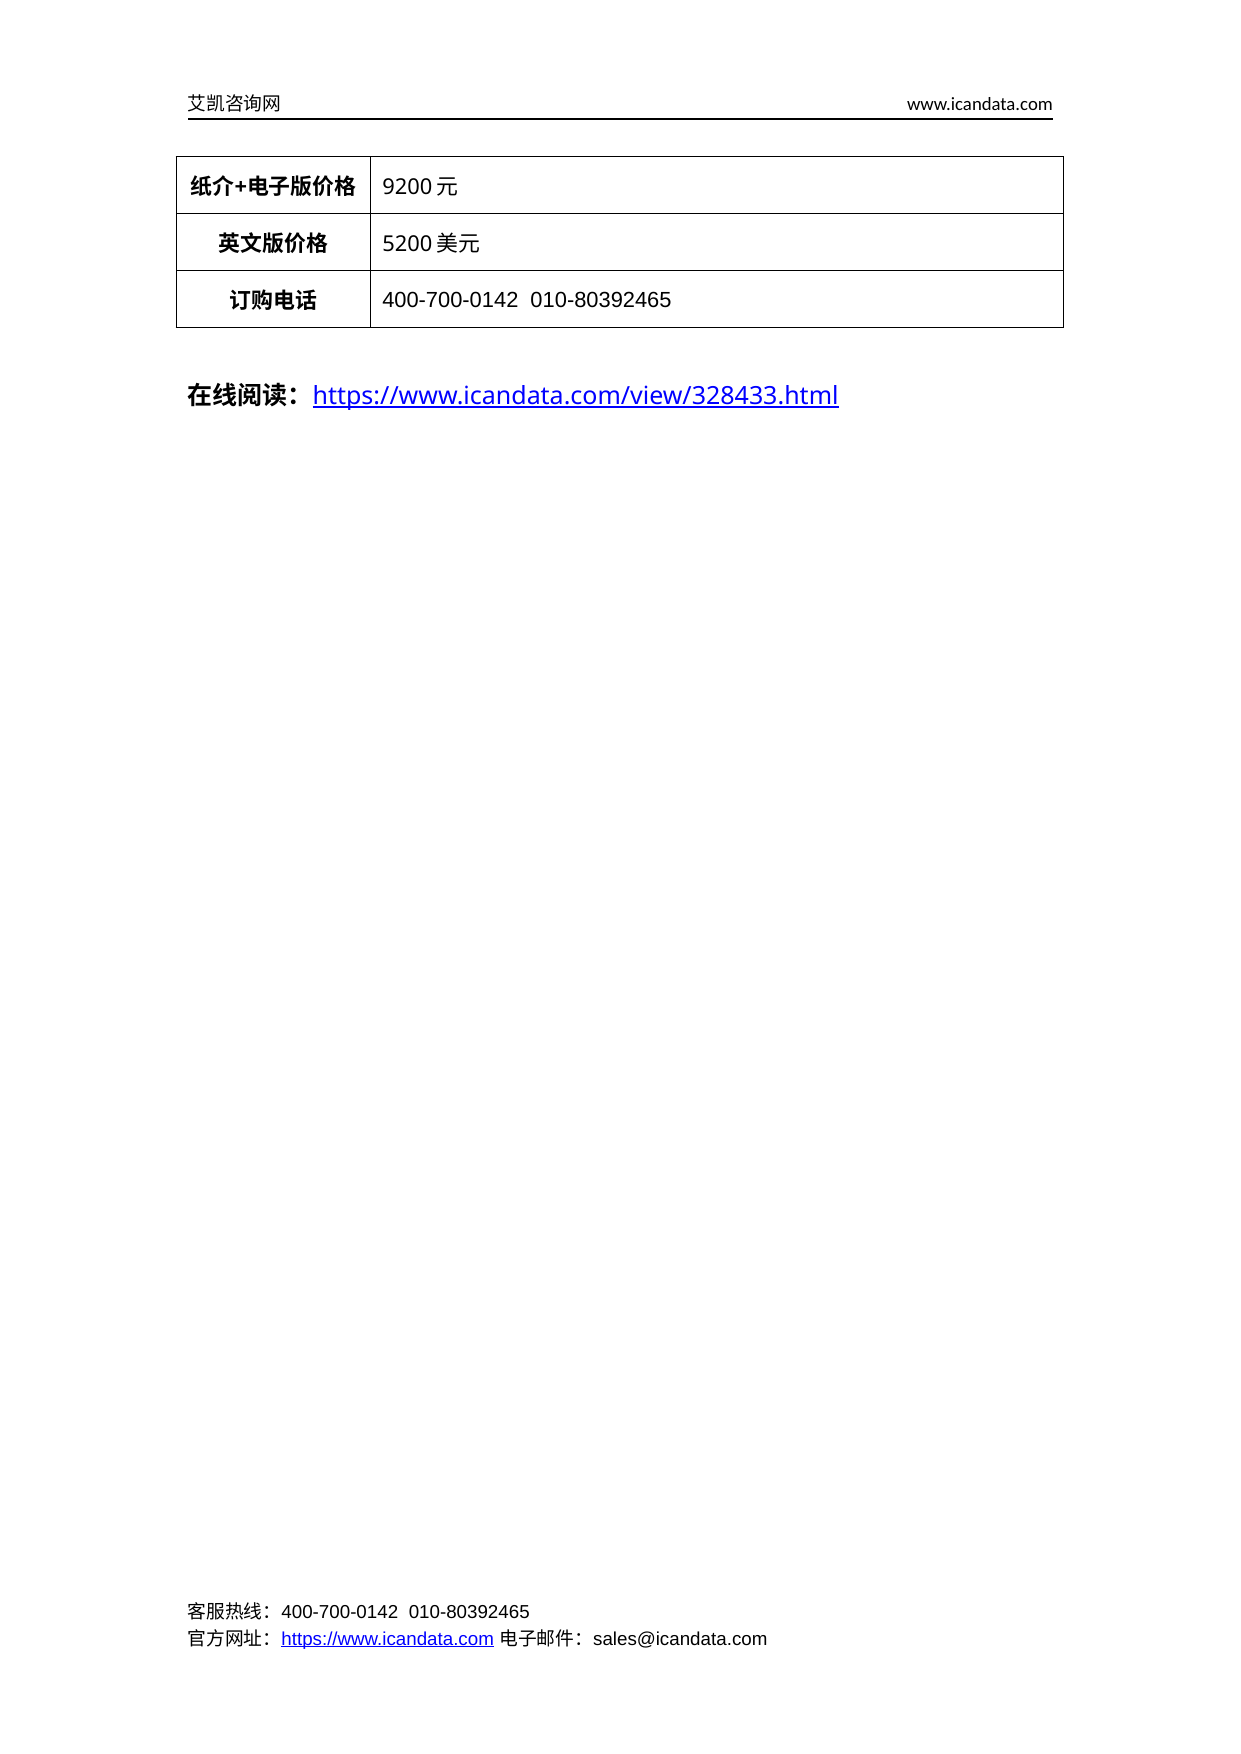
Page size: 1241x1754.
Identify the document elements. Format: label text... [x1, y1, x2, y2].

table_cell 纸介+电子版价格 [177, 157, 370, 213]
table_cell 9200元 [371, 157, 1063, 213]
table_cell 订购电话 [177, 271, 370, 327]
table_cell 5200美元 [371, 214, 1063, 270]
table_cell 英文版价格 [177, 214, 370, 270]
text 在线阅读：https://www.icandata.com/view/328433.html [187, 361, 1053, 426]
table_cell 400-700-0142 010-80392465 [371, 271, 1063, 327]
